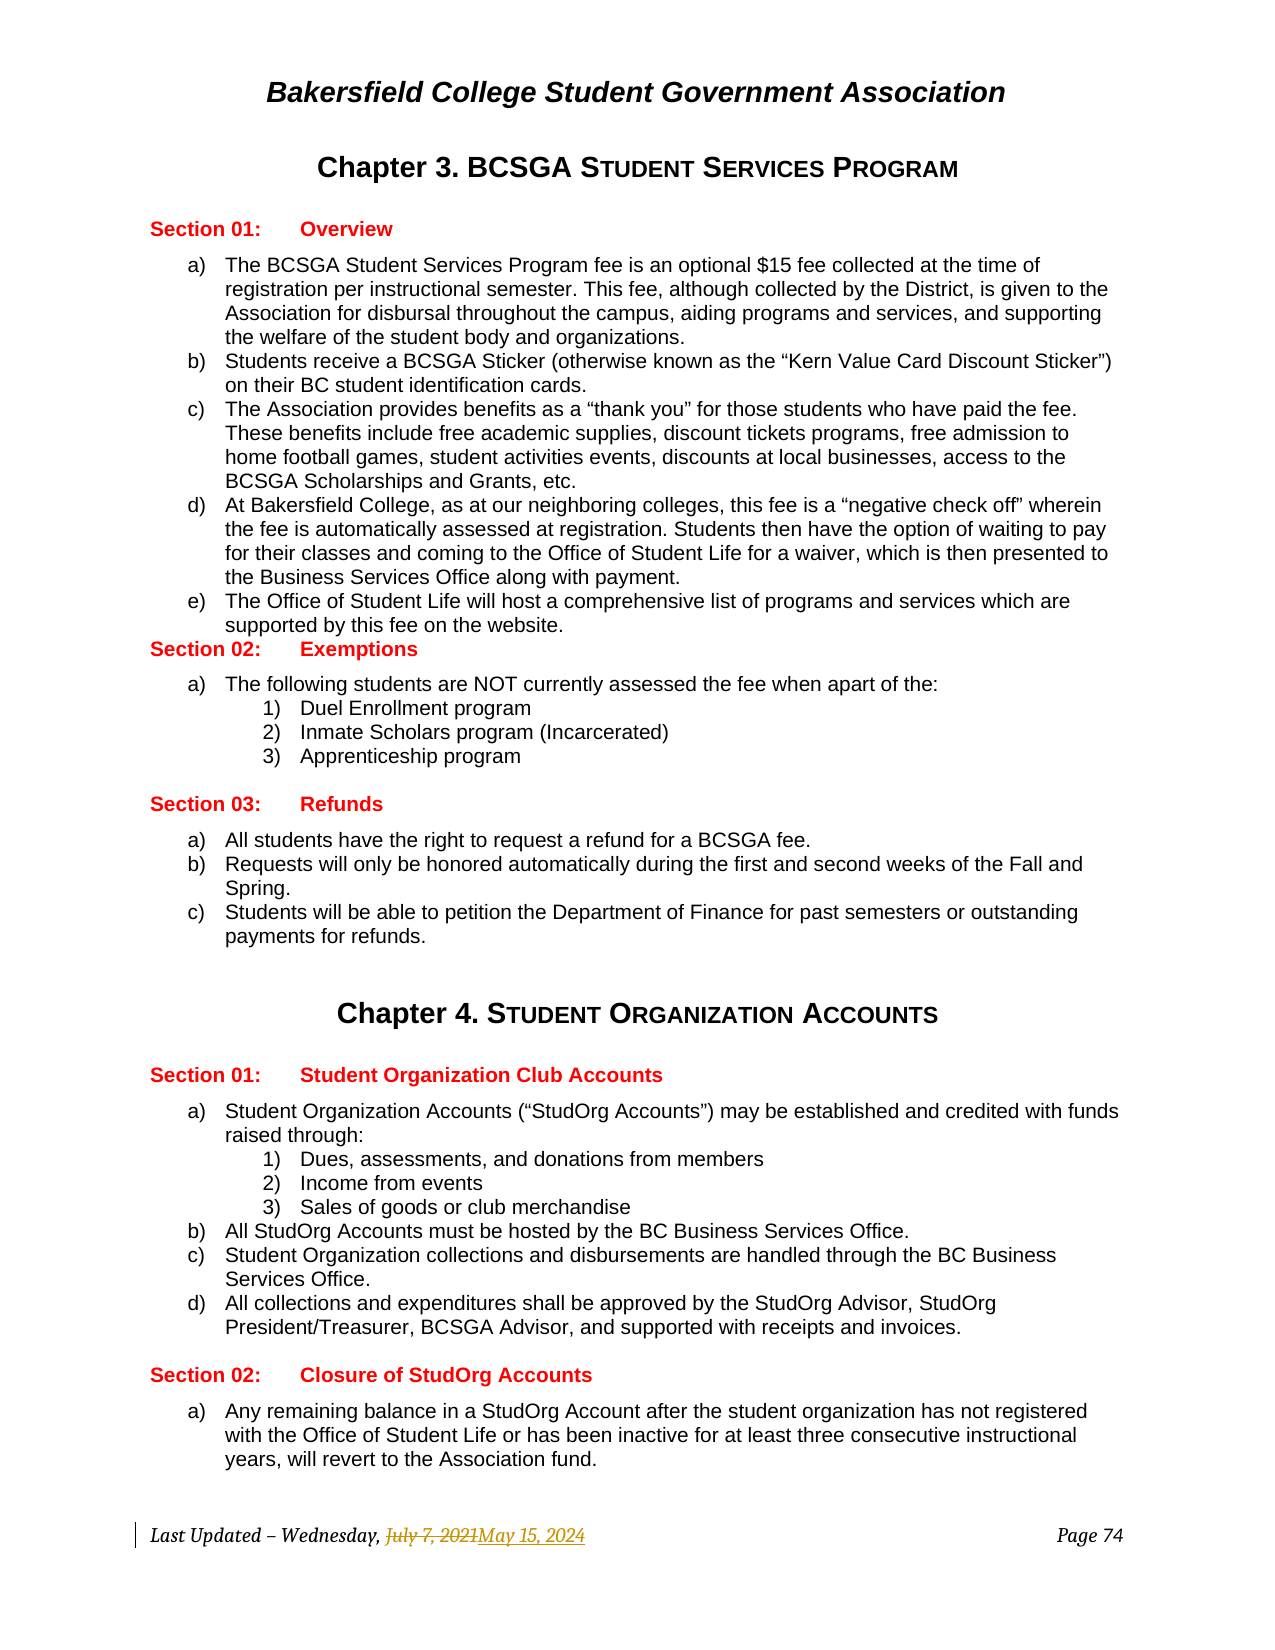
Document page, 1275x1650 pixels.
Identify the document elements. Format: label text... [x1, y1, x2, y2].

list Duel Enrollment program [262, 696, 1125, 720]
list Students receive a BCSGA Sticker (otherwise known as the “Kern Value Card Discount Sticker”) on their BC student identification cards. [187, 349, 1125, 397]
subtitle BCSGA Student Services Program [150, 150, 1125, 183]
subtitle Overview [150, 217, 1125, 241]
subtitle Student Organization Club Accounts [150, 1063, 1125, 1087]
list The Association provides benefits as a “thank you” for those students who have paid the fee. These benefits include free academic supplies, discount tickets programs, free admission to home football games, student activities events, discounts at local businesses, access to the BCSGA Scholarships and Grants, etc. [187, 397, 1125, 493]
subtitle Student Organization Accounts [150, 996, 1125, 1030]
list The Office of Student Life will host a comprehensive list of programs and services which are supported by this fee on the website. [187, 588, 1125, 636]
list All StudOrg Accounts must be hosted by the BC Business Services Office. [187, 1219, 1125, 1243]
list Any remaining balance in a StudOrg Account after the student organization has not registered with the Office of Student Life or has been inactive for at least three consecutive instructional years, will revert to the Association fund. [187, 1399, 1125, 1471]
subtitle Closure of StudOrg Accounts [150, 1363, 1125, 1387]
subtitle Exemptions [150, 636, 1125, 660]
list Student Organization Accounts (“StudOrg Accounts”) may be established and credited with funds raised through: [187, 1099, 1125, 1147]
list Student Organization collections and disbursements are handled through the BC Business Services Office. [187, 1243, 1125, 1291]
list All students have the right to request a refund for a BCSGA fee. [187, 828, 1125, 852]
list Sales of goods or club merchandise [262, 1195, 1125, 1219]
list Dues, assessments, and donations from members [262, 1147, 1125, 1171]
list Income from events [262, 1171, 1125, 1195]
list Students will be able to petition the Department of Finance for past semesters or outstanding payments for refunds. [187, 900, 1125, 948]
list Apprenticeship program [262, 744, 1125, 768]
list The BCSGA Student Services Program fee is an optional $15 fee collected at the time of registration per instructional semester. This fee, although collected by the District, is given to the Association for disbursal throughout the campus, aiding programs and services, and supporting the welfare of the student body and organizations. [187, 253, 1125, 349]
list The following students are NOT currently assessed the fee when apart of the: [187, 672, 1125, 696]
list At Bakersfield College, as at our neighboring colleges, this fee is a “negative check off” wherein the fee is automatically assessed at registration. Students then have the option of waiting to pay for their classes and coming to the Office of Student Life for a waiver, which is then presented to the Business Services Office along with payment. [187, 493, 1125, 588]
list Inmate Scholars program (Incarcerated) [262, 720, 1125, 744]
subtitle Refunds [150, 792, 1125, 816]
list All collections and expenditures shall be approved by the StudOrg Advisor, StudOrg President/Treasurer, BCSGA Advisor, and supported with receipts and invoices. [187, 1291, 1125, 1339]
list Requests will only be honored automatically during the first and second weeks of the Fall and Spring. [187, 852, 1125, 900]
